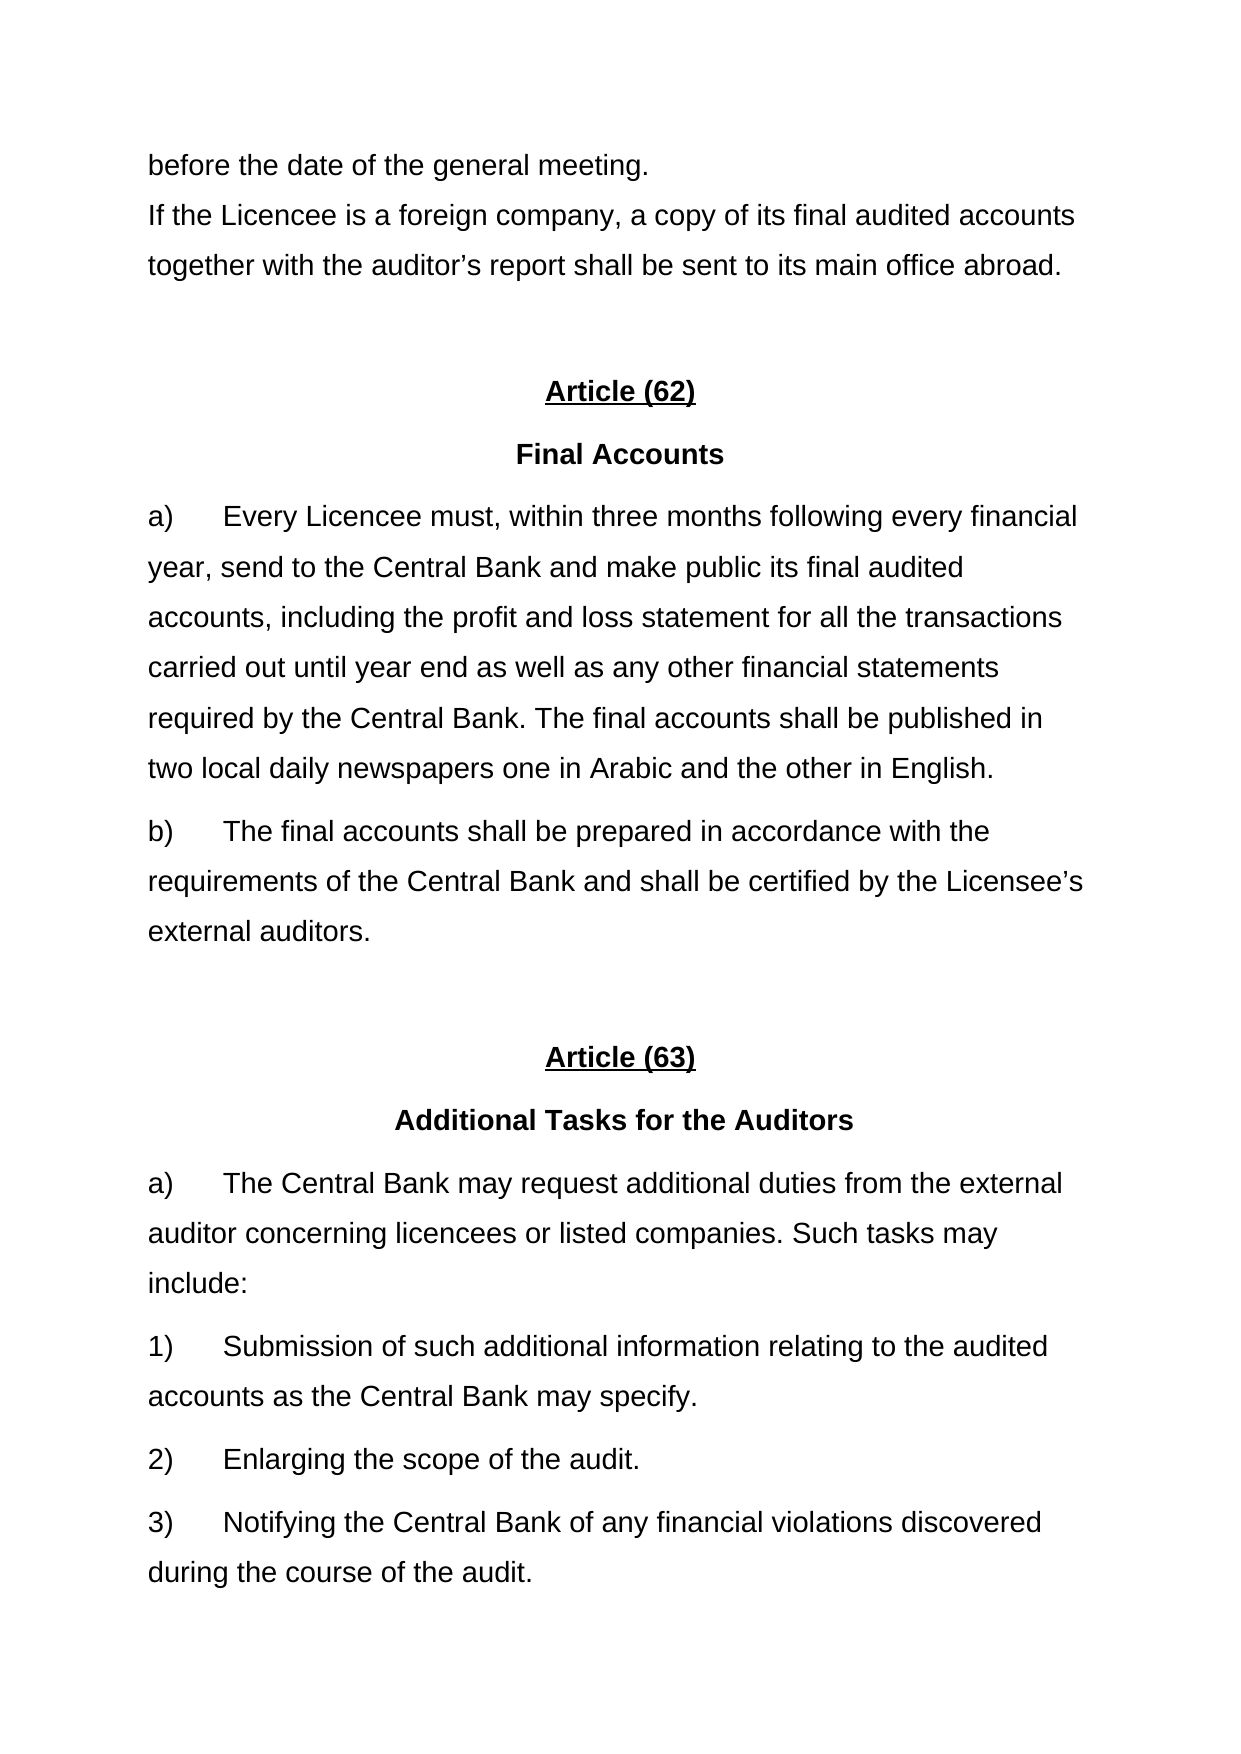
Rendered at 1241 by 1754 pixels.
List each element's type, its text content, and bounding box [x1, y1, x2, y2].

text Additional Tasks for the Auditors [148, 1103, 1093, 1136]
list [148, 148, 1093, 282]
list Every Licencee must, within three months following every financial year, send to the Central Bank and make public its final audited accounts, including the profit and loss statement for all the transactions carried out until year end as well as any other financial statements required by the Central Bank. The final accounts shall be published in two local daily newspapers one in Arabic and the other in English. [148, 499, 1093, 784]
list The final accounts shall be prepared in accordance with the requirements of the Central Bank and shall be certified by the Licensee’s external auditors. [148, 814, 1093, 948]
list Notifying the Central Bank of any financial violations discovered during the course of the audit. [148, 1505, 1093, 1589]
text Article (63) [148, 1040, 1093, 1074]
list The Central Bank may request additional duties from the external auditor concerning licencees or listed companies. Such tasks may include: [148, 1166, 1093, 1300]
text Article (62) [148, 374, 1093, 407]
list Submission of such additional information relating to the audited accounts as the Central Bank may specify. [148, 1329, 1093, 1413]
list Enlarging the scope of the audit. [148, 1442, 1093, 1476]
text Final Accounts [148, 437, 1093, 470]
